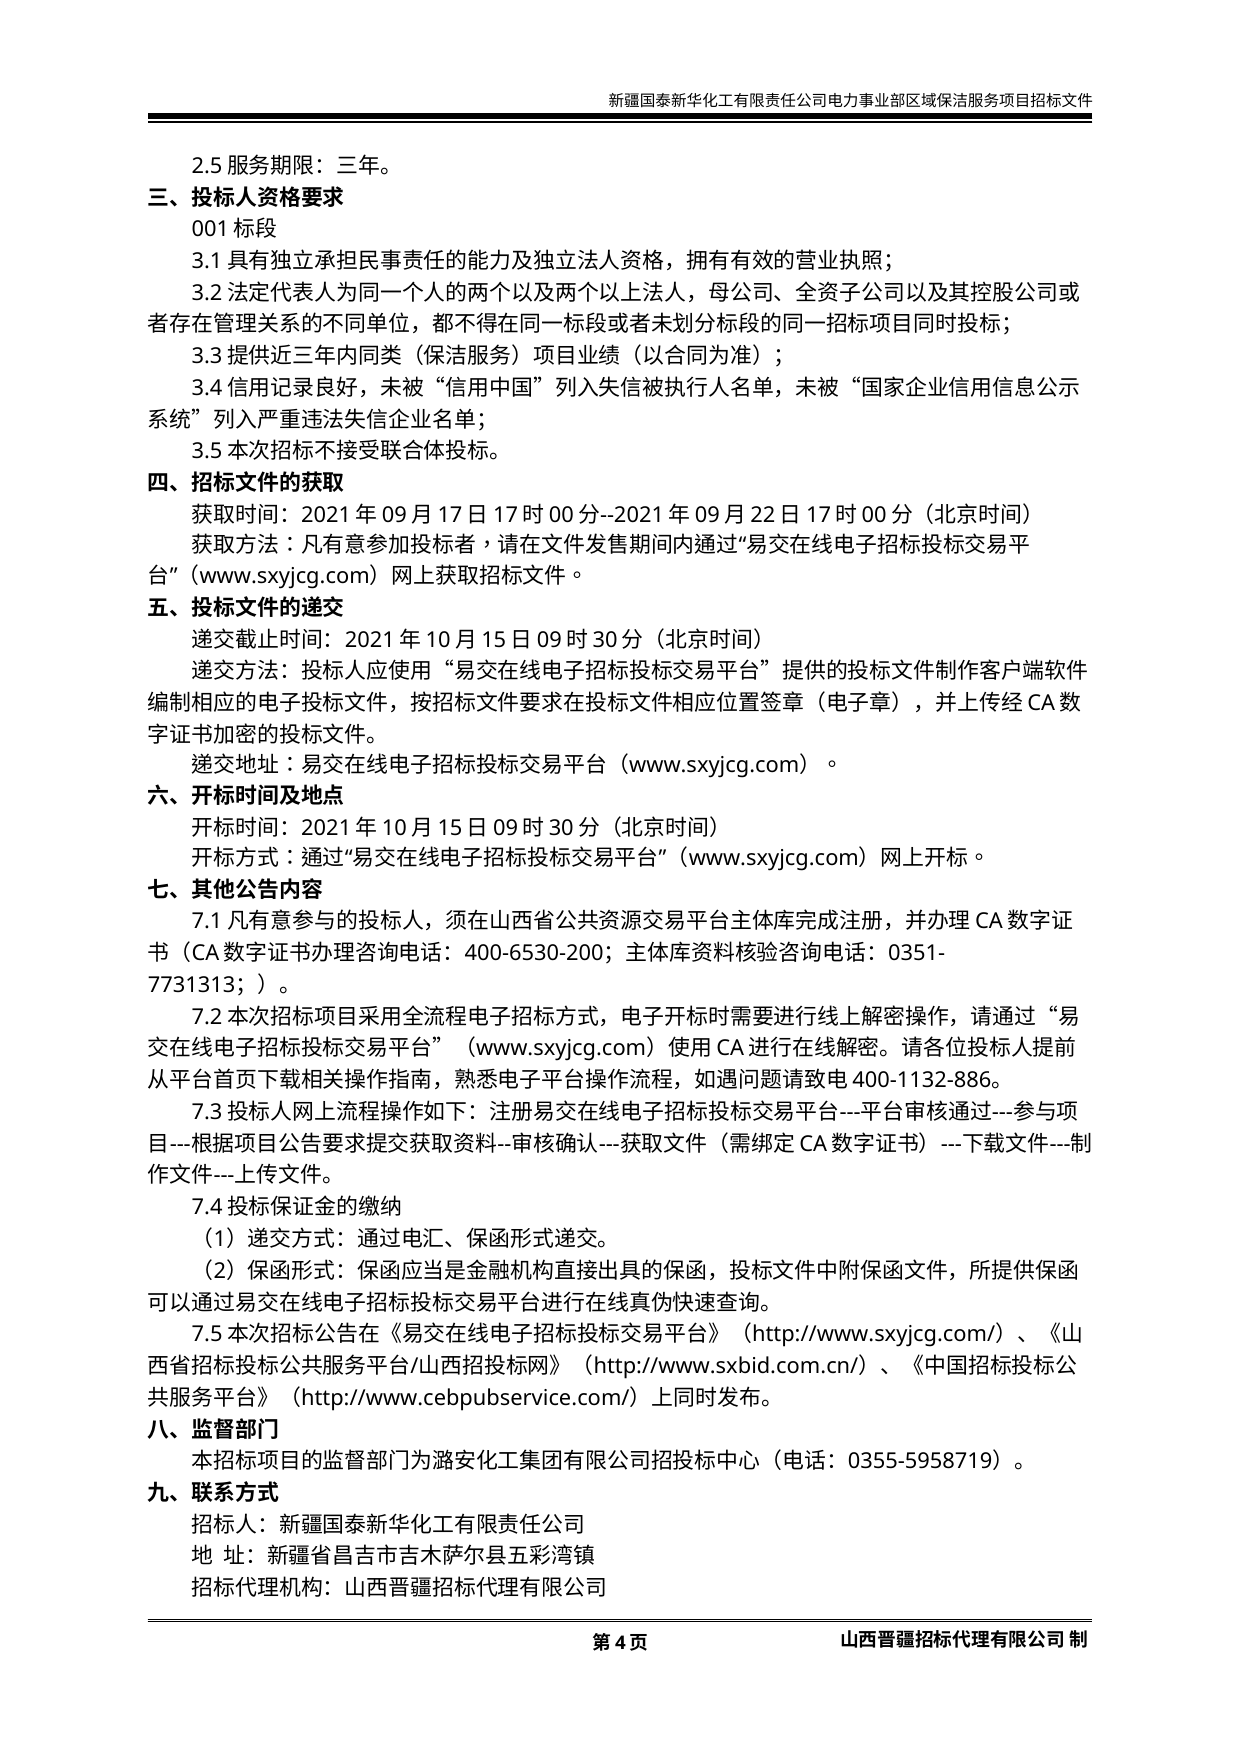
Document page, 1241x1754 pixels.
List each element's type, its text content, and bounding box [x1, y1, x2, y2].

text 3.1具有独立承担民事责任的能力及独立法人资格，拥有有效的营业执照； [148, 243, 1092, 275]
text 三、投标人资格要求 [148, 179, 1092, 211]
text 3.3提供近三年内同类（保洁服务）项目业绩（以合同为准）； [148, 338, 1092, 370]
text 开标方式：通过“易交在线电子招标投标交易平台”（www.sxyjcg.com）网上开标。 [148, 842, 1092, 872]
text 招标代理机构：山西晋疆招标代理有限公司 [148, 1570, 1092, 1602]
text 八、监督部门 [148, 1412, 1092, 1443]
text 地 址：新疆省昌吉市吉木萨尔县五彩湾镇 [148, 1538, 1092, 1570]
text 递交方法：投标人应使用“易交在线电子招标投标交易平台”提供的投标文件制作客户端软件编制相应的电子投标文件，按招标文件要求在投标文件相应位置签章（电子章），并上传经CA数字证书加密的投标文件。 [148, 653, 1092, 749]
list （2）保函形式：保函应当是金融机构直接出具的保函，投标文件中附保函文件，所提供保函可以通过易交在线电子招标投标交易平台进行在线真伪快速查询。 [148, 1253, 1092, 1316]
text 2.5服务期限：三年。 [148, 148, 1092, 179]
text 3.4信用记录良好，未被“信用中国”列入失信被执行人名单，未被“国家企业信用信息公示系统”列入严重违法失信企业名单； [148, 370, 1092, 433]
text 7.1凡有意参与的投标人，须在山西省公共资源交易平台主体库完成注册，并办理CA数字证书（CA数字证书办理咨询电话：400-6530-200；主体库资料核验咨询电话：0351-7731313；）。 [148, 903, 1092, 999]
text 获取时间：2021年09月17日17时00分--2021年09月22日17时00分（北京时间） [148, 497, 1092, 528]
text 3.5本次招标不接受联合体投标。 [148, 433, 1092, 465]
text 九、联系方式 [148, 1475, 1092, 1507]
text 7.4投标保证金的缴纳 [148, 1189, 1092, 1221]
text 四、招标文件的获取 [148, 465, 1092, 497]
text 3.2法定代表人为同一个人的两个以及两个以上法人，母公司、全资子公司以及其控股公司或者存在管理关系的不同单位，都不得在同一标段或者未划分标段的同一招标项目同时投标； [148, 275, 1092, 338]
text 7.5本次招标公告在《易交在线电子招标投标交易平台》（http://www.sxyjcg.com/）、《山西省招标投标公共服务平台/山西招投标网》（http://www.sxbid.com.cn/）、《中国招标投标公共服务平台》（http://www.cebpubservice.com/）上同时发布。 [148, 1316, 1092, 1412]
text 七、其他公告内容 [148, 872, 1092, 903]
text 递交截止时间：2021年10月15日09时30分（北京时间） [148, 622, 1092, 653]
list 递交方式：通过电汇、保函形式递交。 [148, 1221, 1092, 1253]
text 递交地址：易交在线电子招标投标交易平台（www.sxyjcg.com）。 [148, 749, 1092, 778]
text 五、投标文件的递交 [148, 590, 1092, 622]
text 招标人：新疆国泰新华化工有限责任公司 [148, 1507, 1092, 1538]
text 001标段 [148, 211, 1092, 243]
text 获取方法：凡有意参加投标者，请在文件发售期间内通过“易交在线电子招标投标交易平台”（www.sxyjcg.com）网上获取招标文件。 [148, 528, 1092, 590]
text 本招标项目的监督部门为潞安化工集团有限公司招投标中心（电话：0355-5958719）。 [148, 1443, 1092, 1475]
text 7.3投标人网上流程操作如下：注册易交在线电子招标投标交易平台---平台审核通过---参与项目---根据项目公告要求提交获取资料--审核确认---获取文件（需绑定CA数字证书）---下载文件---制作文件---上传文件。 [148, 1094, 1092, 1189]
text 7.2本次招标项目采用全流程电子招标方式，电子开标时需要进行线上解密操作，请通过“易交在线电子招标投标交易平台”（www.sxyjcg.com）使用CA进行在线解密。请各位投标人提前从平台首页下载相关操作指南，熟悉电子平台操作流程，如遇问题请致电400-1132-886。 [148, 999, 1092, 1094]
text 开标时间：2021年10月15日09时30分（北京时间） [148, 810, 1092, 842]
text 六、开标时间及地点 [148, 778, 1092, 810]
